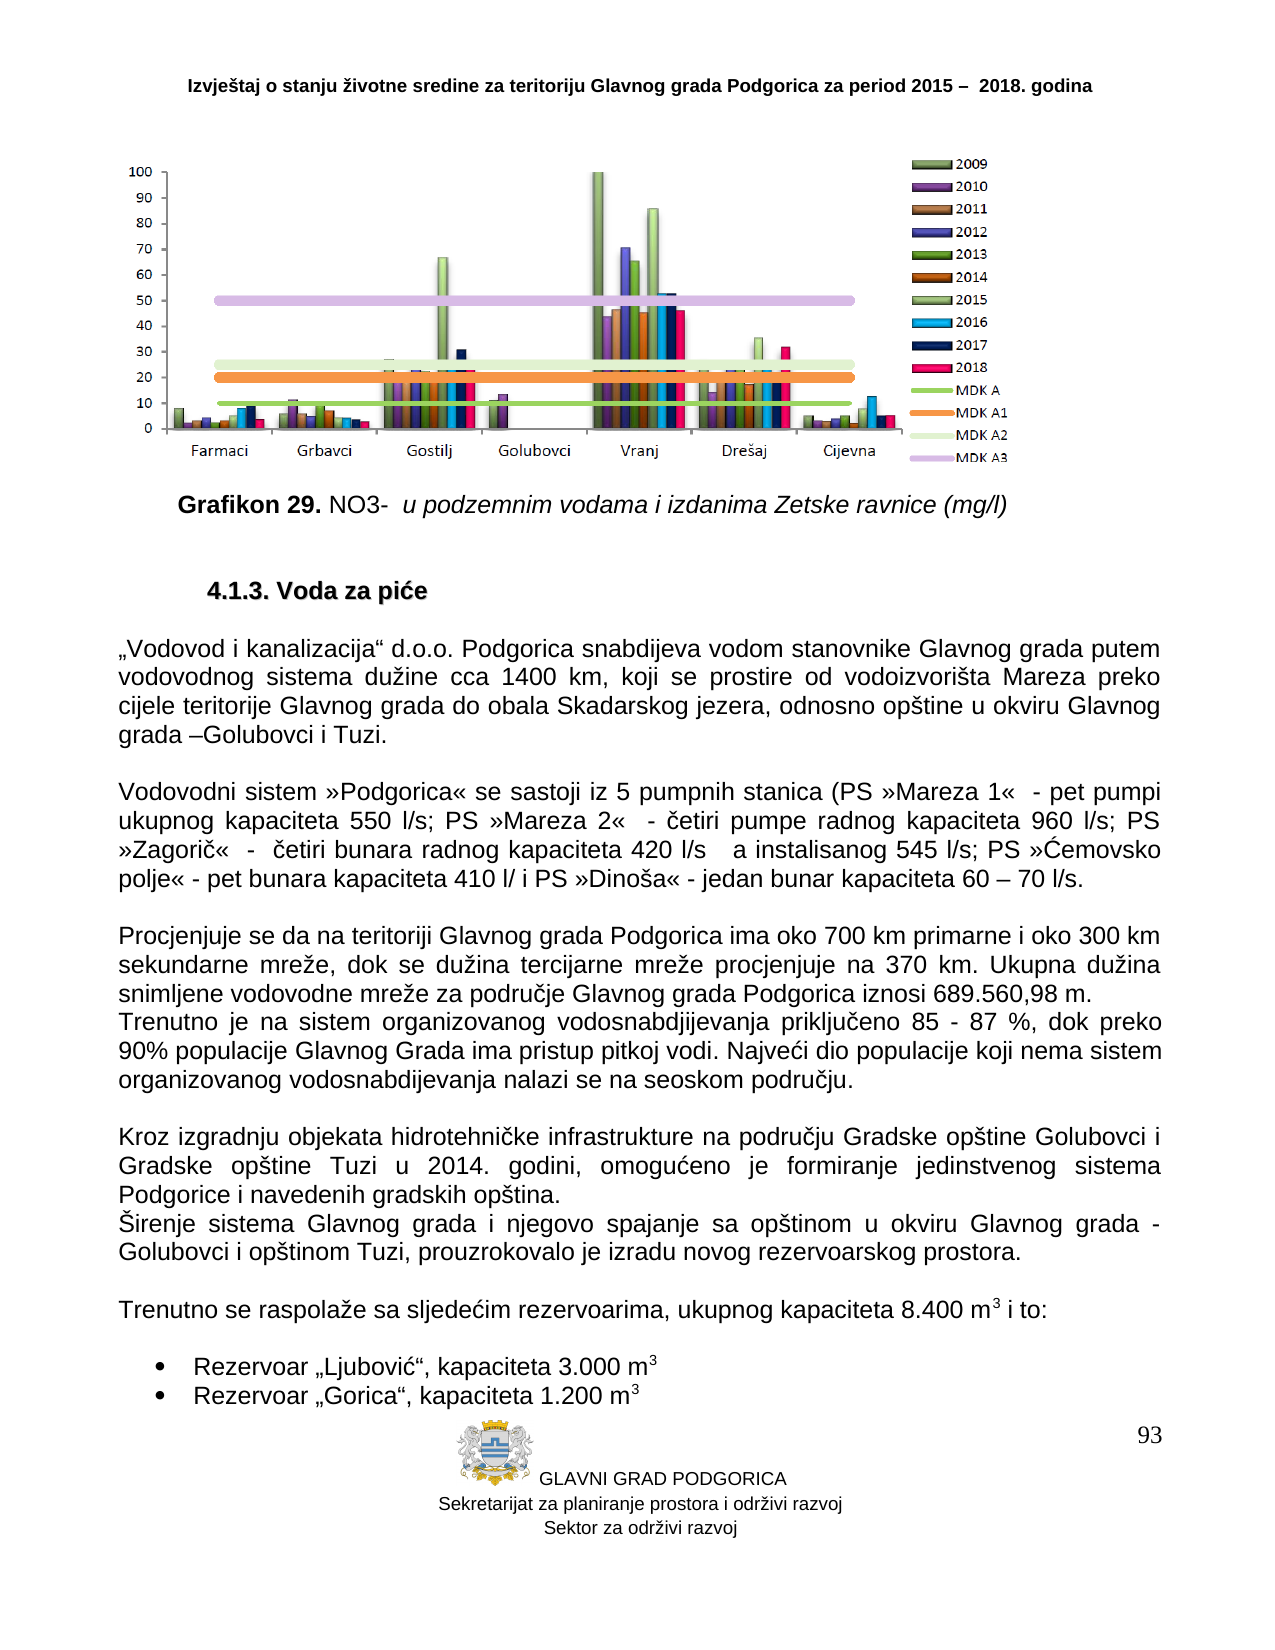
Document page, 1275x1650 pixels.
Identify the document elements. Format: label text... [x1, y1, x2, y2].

text „Vodovod i kanalizacija“ d.o.o. Podgorica snabdijeva vodom stanovnike Glavnog grada putem vodovodnog sistema dužine cca 1400 km, koji se prostire od vodoizvorišta Mareza preko cijele teritorije Glavnog grada do obala Skadarskog jezera, odnosno opštine u okviru Glavnog grada –Golubovci i Tuzi. [118, 633, 1162, 748]
text Trenutno je na sistem organizovanog vodosnabdjijevanja priključeno 85 - 87 %, dok preko 90% populacije Glavnog Grada ima pristup pitkoj vodi. Najveći dio populacije koji nema sistem organizovanog vodosnabdijevanja nalazi se na seoskom području. [118, 1007, 1162, 1093]
picture [456, 1420, 534, 1486]
text 4.1.3. Voda za piće [207, 576, 1162, 605]
text Širenje sistema Glavnog grada i njegovo spajanje sa opštinom u okviru Glavnog grada - Golubovci i opštinom Tuzi, prouzrokovalo je izradu novog rezervoarskog prostora. [118, 1208, 1162, 1266]
text Kroz izgradnju objekata hidrotehničke infrastrukture na području Gradske opštine Golubovci i Gradske opštine Tuzi u 2014. godini, omogućeno je formiranje jedinstvenog sistema Podgorice i navedenih gradskih opština. [118, 1122, 1162, 1208]
text Grafikon 29. NO3- u podzemnim vodama i izdanima Zetske ravnice (mg/l) [177, 490, 1162, 518]
text Procjenjuje se da na teritoriji Glavnog grada Podgorica ima oko 700 km primarne i oko 300 km sekundarne mreže, dok se dužina tercijarne mreže procjenjuje na 370 km. Ukupna dužina snimljene vodovodne mreže za područje Glavnog grada Podgorica iznosi 689.560,98 m. [118, 921, 1162, 1007]
list Rezervoar „Gorica“, kapaciteta 1.200 m3 [156, 1381, 1162, 1410]
list Rezervoar „Ljubović“, kapaciteta 3.000 m3 [156, 1352, 1162, 1381]
text Vodovodni sistem »Podgorica« se sastoji iz 5 pumpnih stanica (PS »Mareza 1« - pet pumpi ukupnog kapaciteta 550 l/s; PS »Mareza 2« - četiri pumpe radnog kapaciteta 960 l/s; PS »Zagorič« - četiri bunara radnog kapaciteta 420 l/s a instalisanog 545 l/s; PS »Ćemovsko polje« - pet bunara kapaciteta 410 l/ i PS »Dinoša« - jedan bunar kapaciteta 60 – 70 l/s. [118, 777, 1162, 892]
text Trenutno se raspolaže sa sljedećim rezervoarima, ukupnog kapaciteta 8.400 m3 i to: [118, 1295, 1162, 1323]
